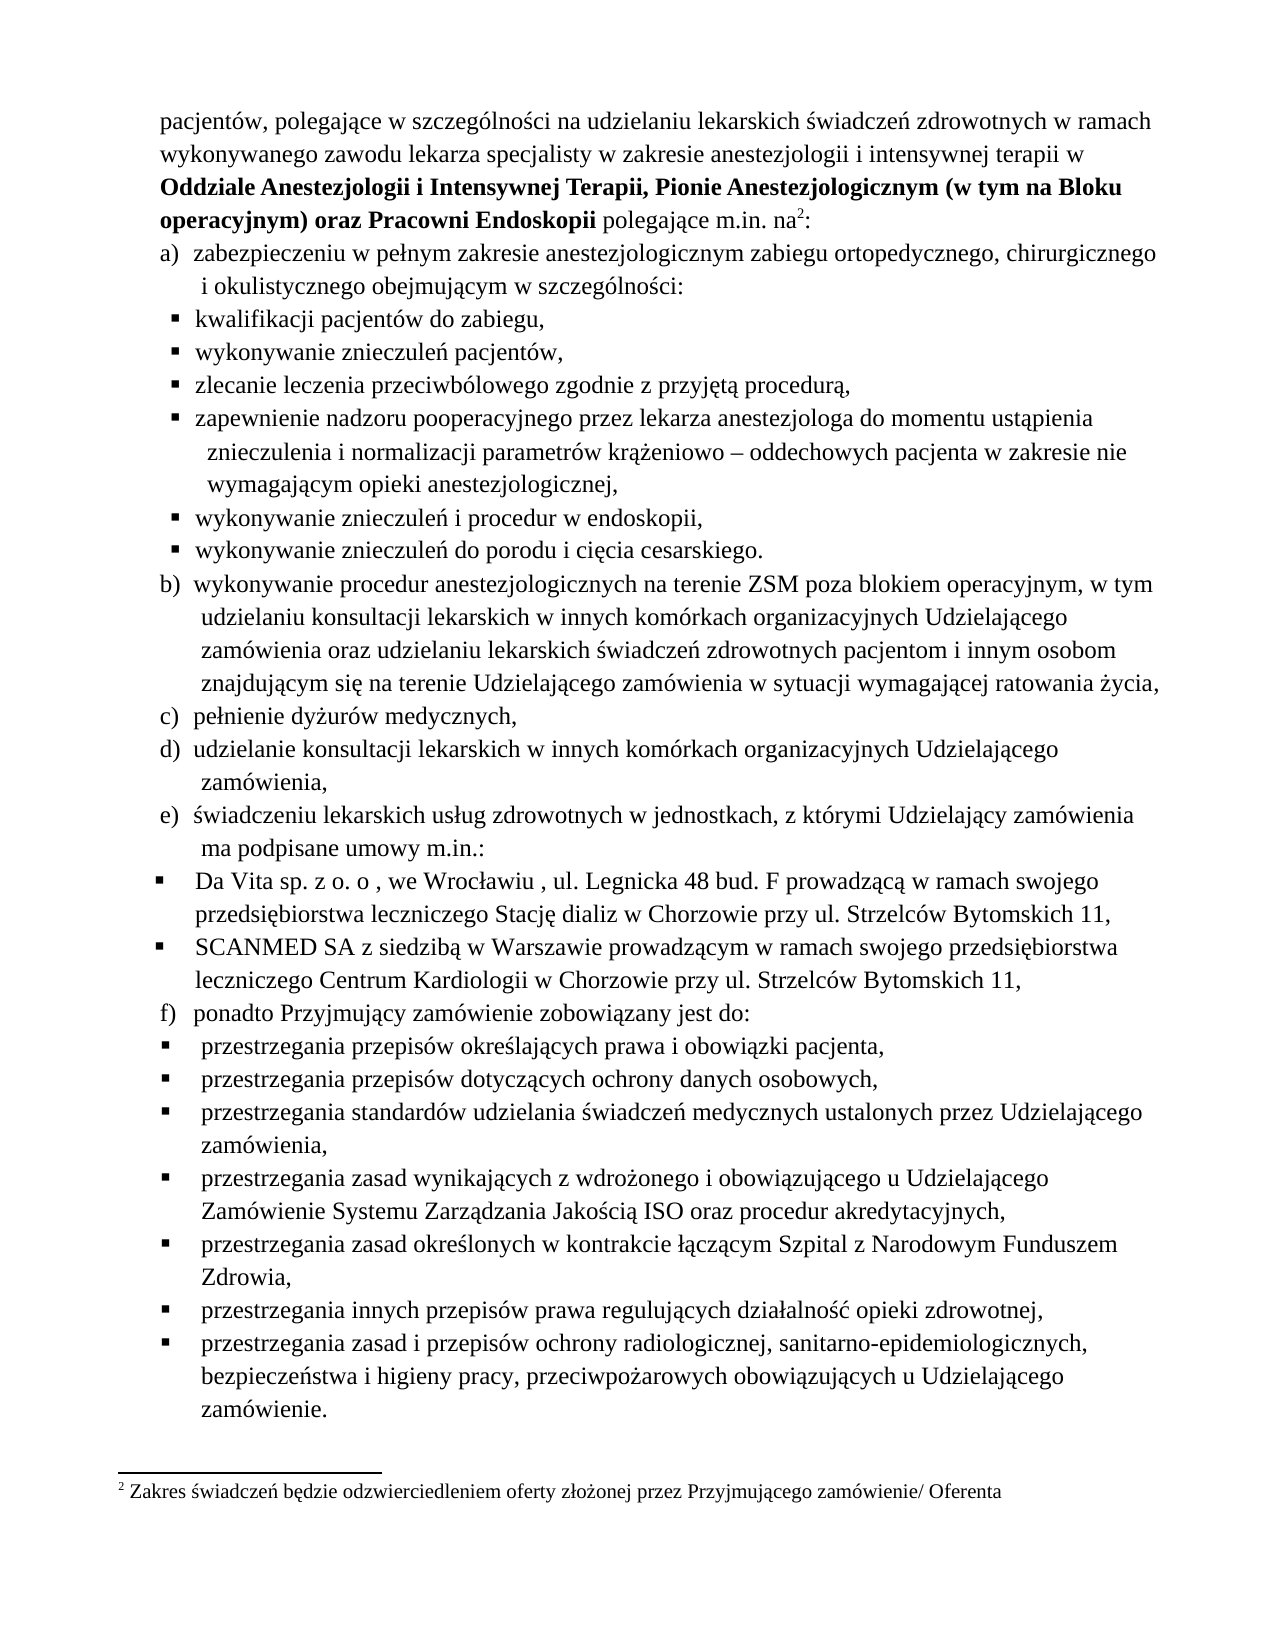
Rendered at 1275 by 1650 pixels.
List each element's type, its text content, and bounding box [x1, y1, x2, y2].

list udzielanie konsultacji lekarskich w innych komórkach organizacyjnych Udzielającego zamówienia, [159, 734, 1169, 796]
list ponadto Przyjmujący zamówienie zobowiązany jest do: [159, 998, 1169, 1027]
list przestrzegania zasad i przepisów ochrony radiologicznej, sanitarno-epidemiologicznych, bezpieczeństwa i higieny pracy, przeciwpożarowych obowiązujących u Udzielającego zamówienie. [159, 1328, 1169, 1423]
list SCANMED SA z siedzibą w Warszawie prowadzącym w ramach swojego przedsiębiorstwa leczniczego Centrum Kardiologii w Chorzowie przy ul. Strzelców Bytomskich 11, [153, 932, 1169, 994]
list przestrzegania zasad wynikających z wdrożonego i obowiązującego u Udzielającego Zamówienie Systemu Zarządzania Jakością ISO oraz procedur akredytacyjnych, [159, 1163, 1169, 1225]
list zapewnienie nadzoru pooperacyjnego przez lekarza anestezjologa do momentu ustąpienia znieczulenia i normalizacji parametrów krążeniowo – oddechowych pacjenta w zakresie nie wymagającym opieki anestezjologicznej, [169, 403, 1169, 498]
list zlecanie leczenia przeciwbólowego zgodnie z przyjętą procedurą, [169, 371, 1169, 399]
list przestrzegania standardów udzielania świadczeń medycznych ustalonych przez Udzielającego zamówienia, [159, 1097, 1169, 1159]
list wykonywanie znieczuleń i procedur w endoskopii, [169, 503, 1169, 531]
list zabezpieczeniu w pełnym zakresie anestezjologicznym zabiegu ortopedycznego, chirurgicznego i okulistycznego obejmującym w szczególności: [159, 238, 1169, 300]
list pełnienie dyżurów medycznych, [159, 701, 1169, 729]
list kwalifikacji pacjentów do zabiegu, [169, 304, 1169, 333]
list wykonywanie znieczuleń do porodu i cięcia cesarskiego. [169, 536, 1169, 564]
list wykonywanie procedur anestezjologicznych na terenie ZSM poza blokiem operacyjnym, w tym udzielaniu konsultacji lekarskich w innych komórkach organizacyjnych Udzielającego zamówienia oraz udzielaniu lekarskich świadczeń zdrowotnych pacjentom i innym osobom znajdującym się na terenie Udzielającego zamówienia w sytuacji wymagającej ratowania życia, [159, 569, 1169, 696]
list przestrzegania innych przepisów prawa regulujących działalność opieki zdrowotnej, [159, 1295, 1169, 1324]
list świadczeniu lekarskich usług zdrowotnych w jednostkach, z którymi Udzielający zamówienia ma podpisane umowy m.in.: [159, 800, 1169, 862]
list wykonywanie znieczuleń pacjentów, [169, 337, 1169, 366]
list Da Vita sp. z o. o , we Wrocławiu , ul. Legnicka 48 bud. F prowadzącą w ramach swojego przedsiębiorstwa leczniczego Stację dializ w Chorzowie przy ul. Strzelców Bytomskich 11, [153, 866, 1169, 928]
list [118, 106, 1169, 234]
list przestrzegania przepisów dotyczących ochrony danych osobowych, [159, 1064, 1169, 1093]
list przestrzegania przepisów określających prawa i obowiązki pacjenta, [159, 1031, 1169, 1060]
list przestrzegania zasad określonych w kontrakcie łączącym Szpital z Narodowym Funduszem Zdrowia, [159, 1229, 1169, 1291]
